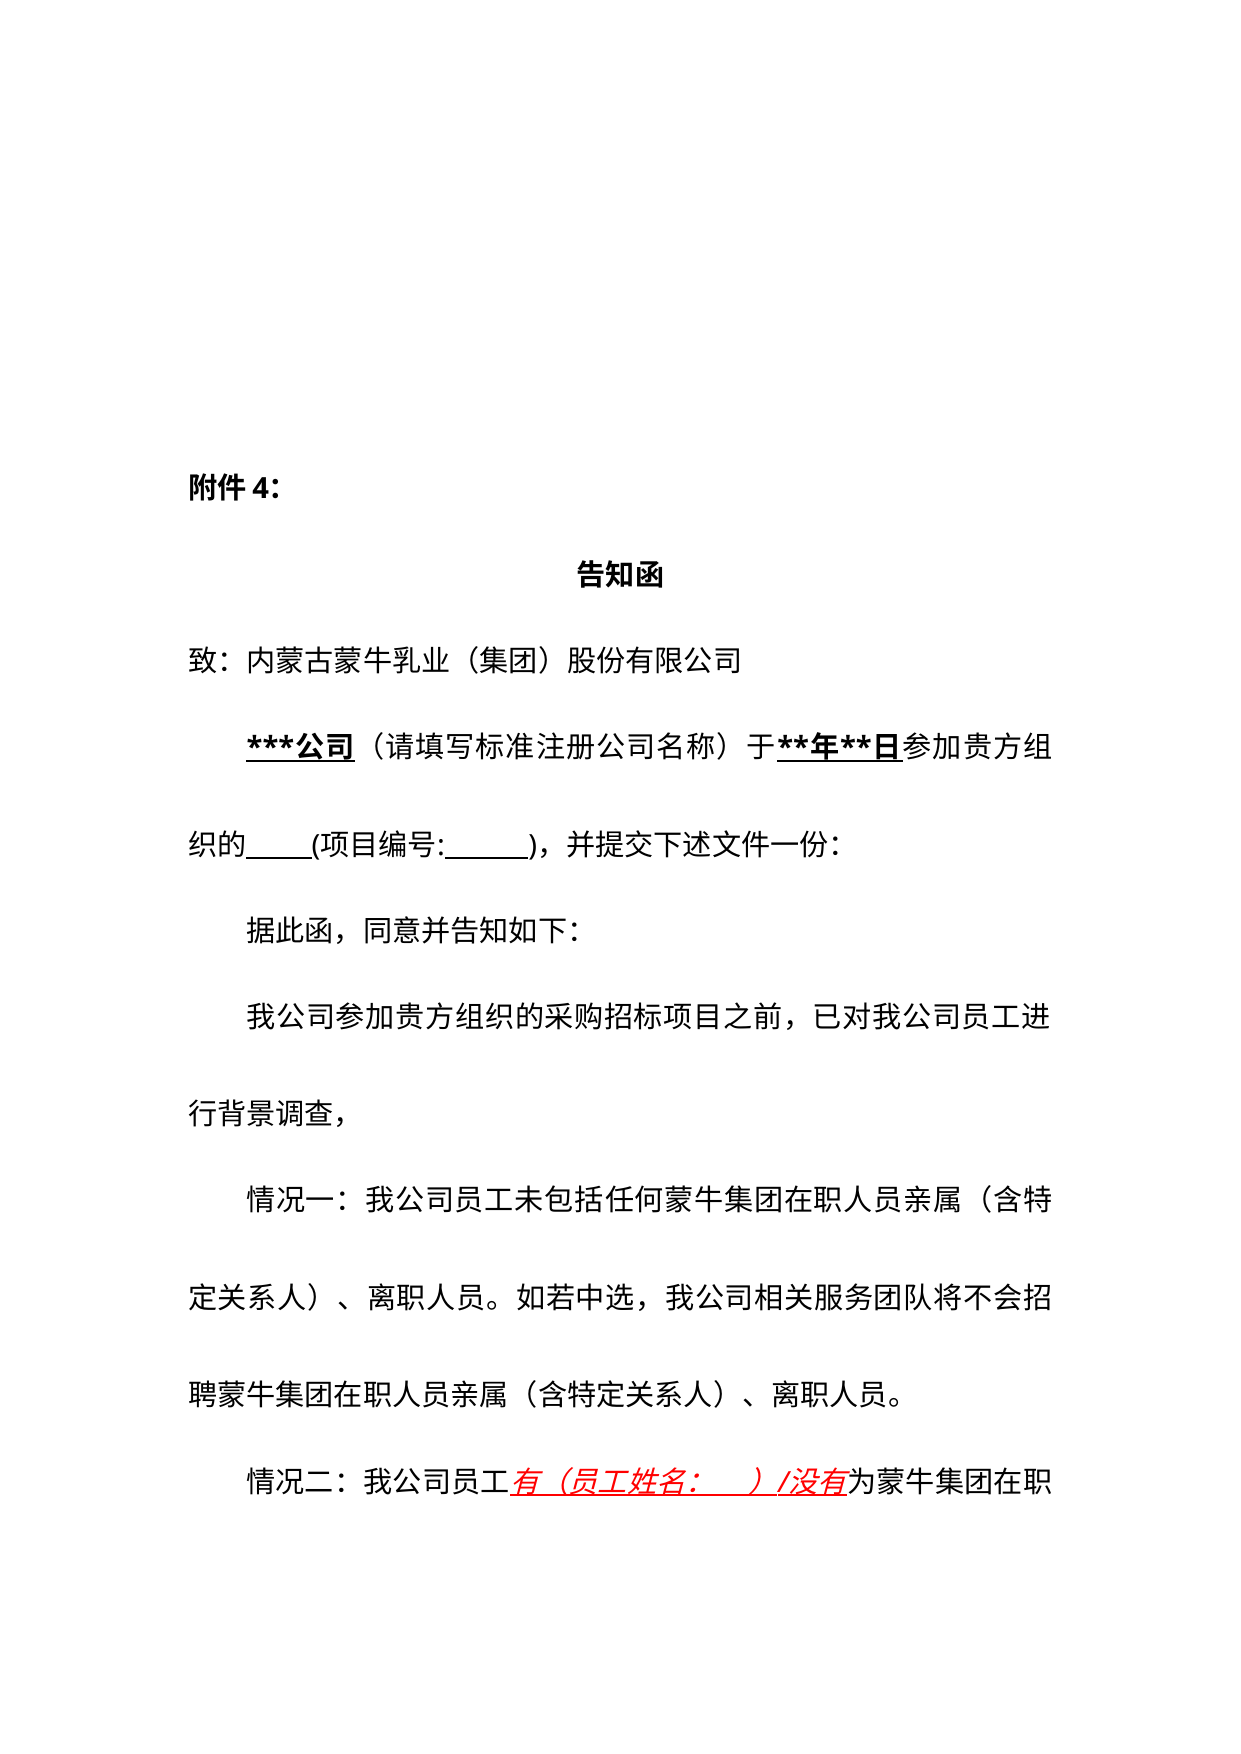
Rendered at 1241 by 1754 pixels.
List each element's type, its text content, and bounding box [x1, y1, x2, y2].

text 附件4： [188, 454, 1052, 519]
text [188, 1447, 1052, 1512]
text 致：内蒙古蒙牛乳业（集团）股份有限公司 [188, 626, 1052, 691]
text 据此函，同意并告知如下： [188, 896, 1052, 961]
text 告知函 [188, 540, 1052, 605]
text 我公司参加贵方组织的采购招标项目之前，已对我公司员工进行背景调查， [188, 982, 1052, 1144]
text 情况一：我公司员工未包括任何蒙牛集团在职人员亲属（含特定关系人）、离职人员。如若中选，我公司相关服务团队将不会招聘蒙牛集团在职人员亲属（含特定关系人）、离职人员。 [188, 1166, 1052, 1426]
text ***公司（请填写标准注册公司名称）于**年**日参加贵方组织的 (项目编号: )，并提交下述文件一份： [188, 712, 1052, 875]
